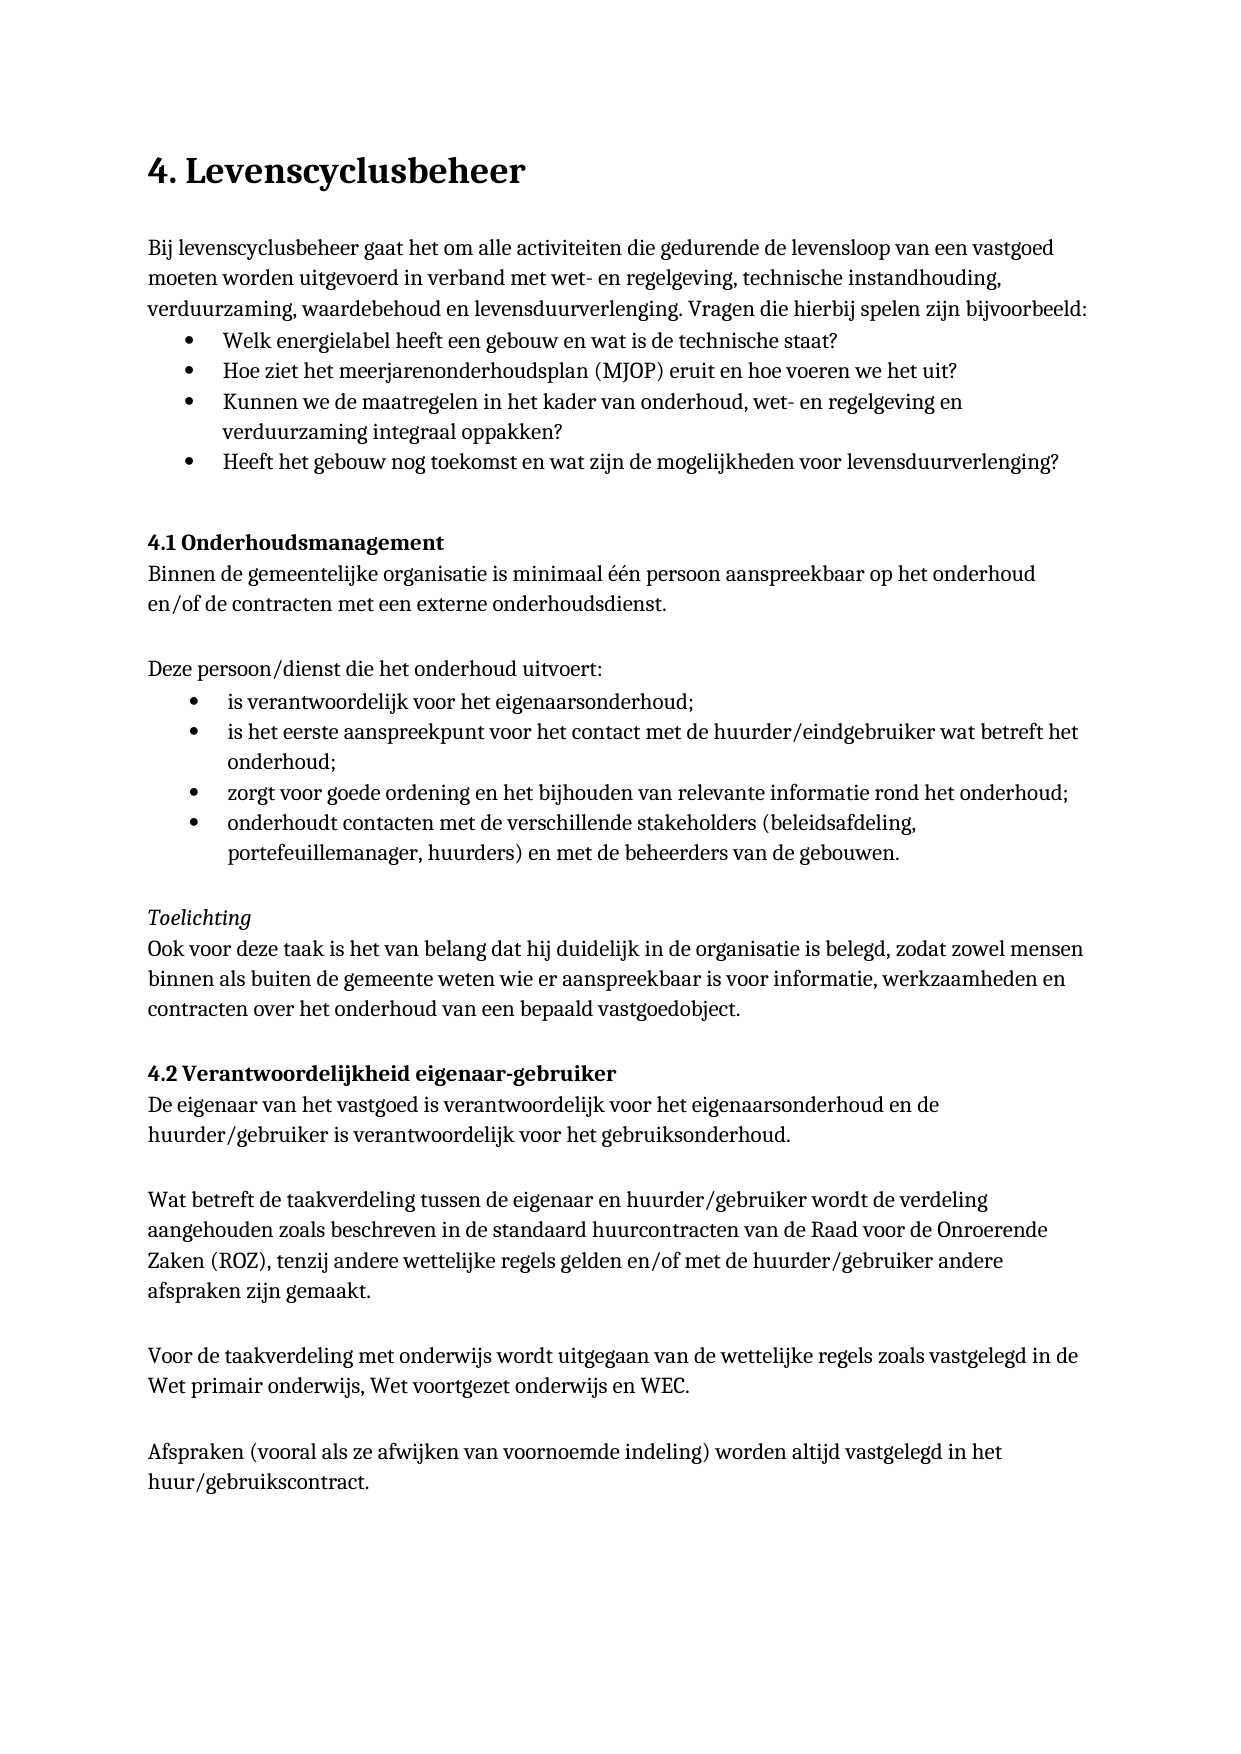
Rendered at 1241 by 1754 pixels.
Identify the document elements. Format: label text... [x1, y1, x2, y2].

list Heeft het gebouw nog toekomst en wat zijn de mogelijkheden voor levensduurverlenging? [185, 449, 1093, 475]
list is verantwoordelijk voor het eigenaarsonderhoud; [190, 689, 1093, 715]
text 4. Levenscyclusbeheer [148, 150, 1093, 193]
list Welk energielabel heeft een gebouw en wat is de technische staat? [185, 328, 1093, 354]
text Toelichting Ook voor deze taak is het van belang dat hij duidelijk in de organisatie is belegd, zodat zowel mensen binnen als buiten de gemeente weten wie er aanspreekbaar is voor informatie, werkzaamheden en contracten over het onderhoud van een bepaald vastgoedobject. [148, 905, 1093, 1022]
text Wat betreft de taakverdeling tussen de eigenaar en huurder/gebruiker wordt de verdeling aangehouden zoals beschreven in de standaard huurcontracten van de Raad voor de Onroerende Zaken (ROZ), tenzij andere wettelijke regels gelden en/of met de huurder/gebruiker andere afspraken zijn gemaakt. [148, 1187, 1093, 1304]
text Voor de taakverdeling met onderwijs wordt uitgegaan van de wettelijke regels zoals vastgelegd in de Wet primair onderwijs, Wet voortgezet onderwijs en WEC. [148, 1343, 1093, 1399]
text Afspraken (vooral als ze afwijken van voornoemde indeling) worden altijd vastgelegd in het huur/gebruikscontract. [148, 1439, 1093, 1495]
text 4.2 Verantwoordelijkheid eigenaar-gebruiker De eigenaar van het vastgoed is verantwoordelijk voor het eigenaarsonderhoud en de huurder/gebruiker is verantwoordelijk voor het gebruiksonderhoud. [148, 1061, 1093, 1148]
list Hoe ziet het meerjarenonderhoudsplan (MJOP) eruit en hoe voeren we het uit? [185, 358, 1093, 384]
text Deze persoon/dienst die het onderhoud uitvoert: [148, 656, 1093, 682]
subtitle 4.1 Onderhoudsmanagement [148, 500, 1093, 556]
text Bij levenscyclusbeheer gaat het om alle activiteiten die gedurende de levensloop van een vastgoed moeten worden uitgevoerd in verband met wet- en regelgeving, technische instandhouding, verduurzaming, waardebehoud en levensduurverlenging. Vragen die hierbij spelen zijn bijvoorbeeld: [148, 235, 1093, 322]
list is het eerste aanspreekpunt voor het contact met de huurder/eindgebruiker wat betreft het onderhoud; [190, 719, 1093, 775]
text Binnen de gemeentelijke organisatie is minimaal één persoon aanspreekbaar op het onderhoud en/of de contracten met een externe onderhoudsdienst. [148, 560, 1093, 617]
list onderhoudt contacten met de verschillende stakeholders (beleidsafdeling, portefeuillemanager, huurders) en met de beheerders van de gebouwen. [190, 809, 1093, 866]
list zorgt voor goede ordening en het bijhouden van relevante informatie rond het onderhoud; [190, 779, 1093, 806]
list Kunnen we de maatregelen in het kader van onderhoud, wet- en regelgeving en verduurzaming integraal oppakken? [185, 388, 1093, 445]
